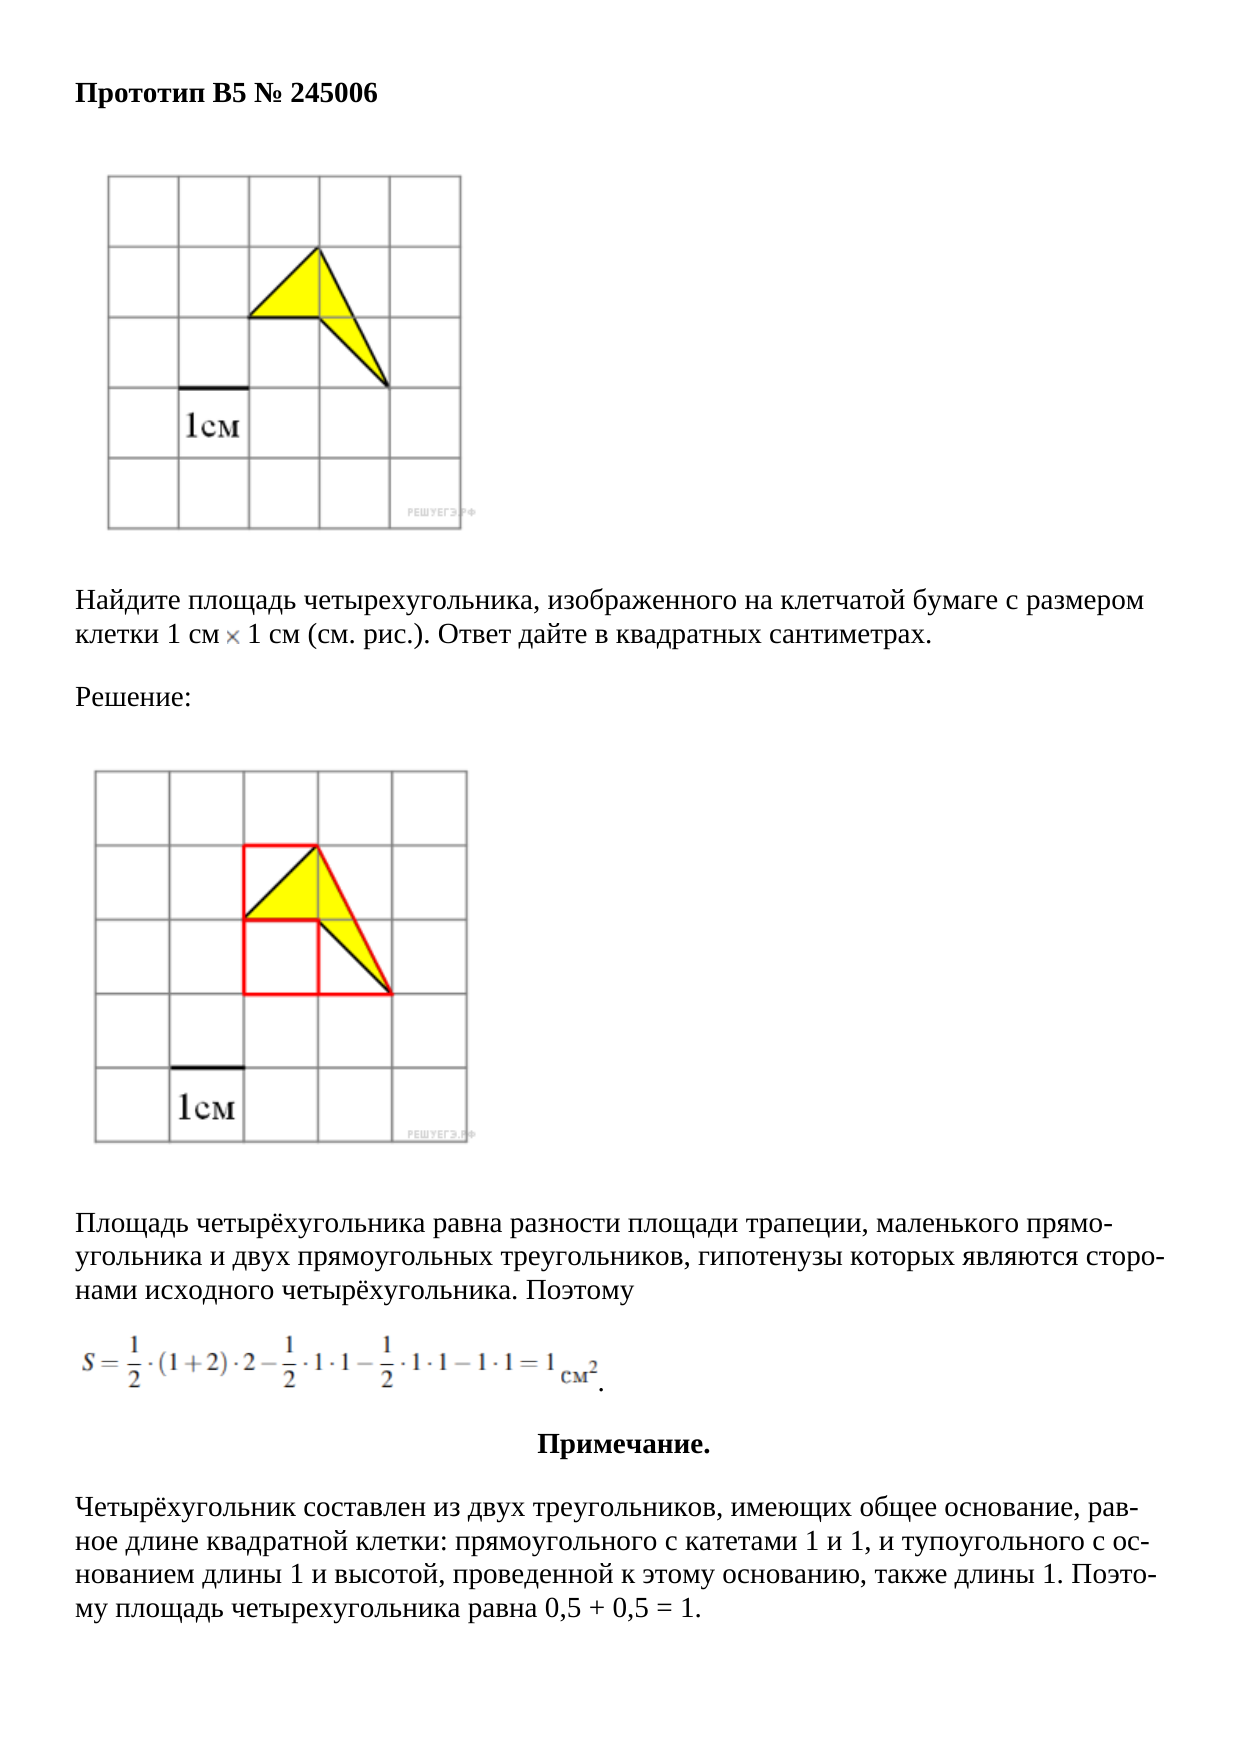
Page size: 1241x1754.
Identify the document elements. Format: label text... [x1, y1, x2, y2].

picture [227, 627, 240, 644]
picture [82, 1334, 555, 1391]
picture [75, 137, 482, 554]
picture [75, 741, 482, 1176]
picture [561, 1359, 598, 1391]
text Прототип B5 № 245006 [75, 75, 1165, 108]
text Площадь четырёхугольника равна разности площади трапеции, маленького прямоугольника и двух прямоугольных треугольников, гипотенузы которых являются сторонами исходного четырёхугольника. Поэтому [75, 1205, 1165, 1306]
text Решeние: [75, 679, 1165, 712]
text Четырёхугольник составлен из двух треугольников, имеющих общее основание, равное длине квадратной клетки: прямоугольного с катетами 1 и 1, и тупоугольного с основанием длины 1 и высотой, проведенной к этому основанию, также длины 1. Поэтому площадь четырехугольника равна 0,5 + 0,5 = 1. [75, 1489, 1165, 1623]
text Найдите площадь четырехугольника, изображенного на клетчатой бумаге с размером клетки 1 см 1 см (см. рис.). Ответ дайте в квадратных сантиметрах. [75, 582, 1165, 649]
text Примечание. [75, 1426, 1165, 1460]
